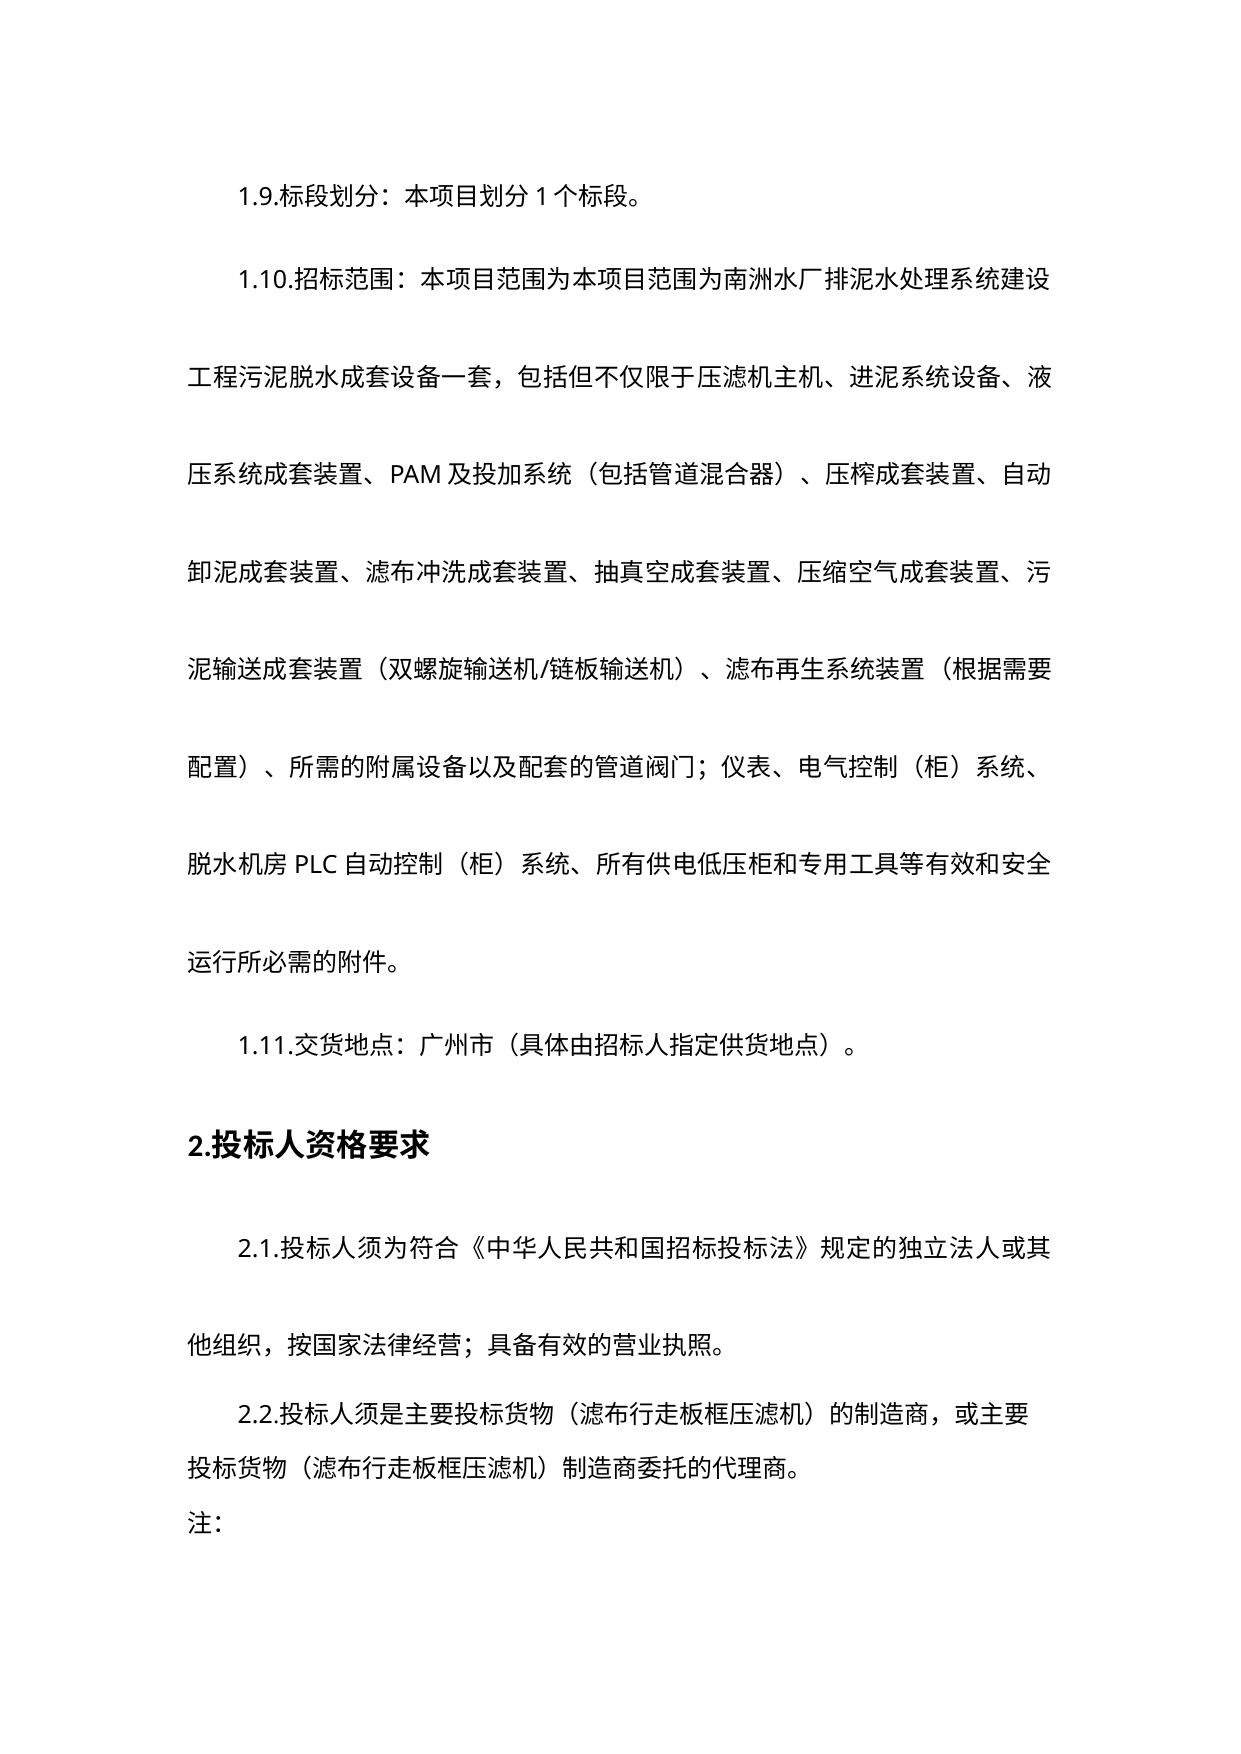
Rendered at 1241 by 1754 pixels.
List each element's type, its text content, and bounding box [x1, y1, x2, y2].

text 注： [187, 1503, 1053, 1539]
list 1.11.交货地点：广州市（具体由招标人指定供货地点）。 [187, 1011, 1053, 1076]
list 2.1.投标人须为符合《中华人民共和国招标投标法》规定的独立法人或其他组织，按国家法律经营；具备有效的营业执照。 [187, 1214, 1053, 1376]
text 2.2.投标人须是主要投标货物（滤布行走板框压滤机）的制造商，或主要投标货物（滤布行走板框压滤机）制造商委托的代理商。 [187, 1394, 1053, 1485]
list 2.投标人资格要求 [187, 1110, 1053, 1175]
list 1.10.招标范围：本项目范围为本项目范围为南洲水厂排泥水处理系统建设工程污泥脱水成套设备一套，包括但不仅限于压滤机主机、进泥系统设备、液压系统成套装置、PAM及投加系统（包括管道混合器）、压榨成套装置、自动卸泥成套装置、滤布冲洗成套装置、抽真空成套装置、压缩空气成套装置、污泥输送成套装置（双螺旋输送机/链板输送机）、滤布再生系统装置（根据需要配置）、所需的附属设备以及配套的管道阀门；仪表、电气控制（柜）系统、脱水机房PLC自动控制（柜）系统、所有供电低压柜和专用工具等有效和安全运行所必需的附件。 [187, 245, 1053, 993]
list 1.9.标段划分：本项目划分1个标段。 [187, 162, 1053, 227]
